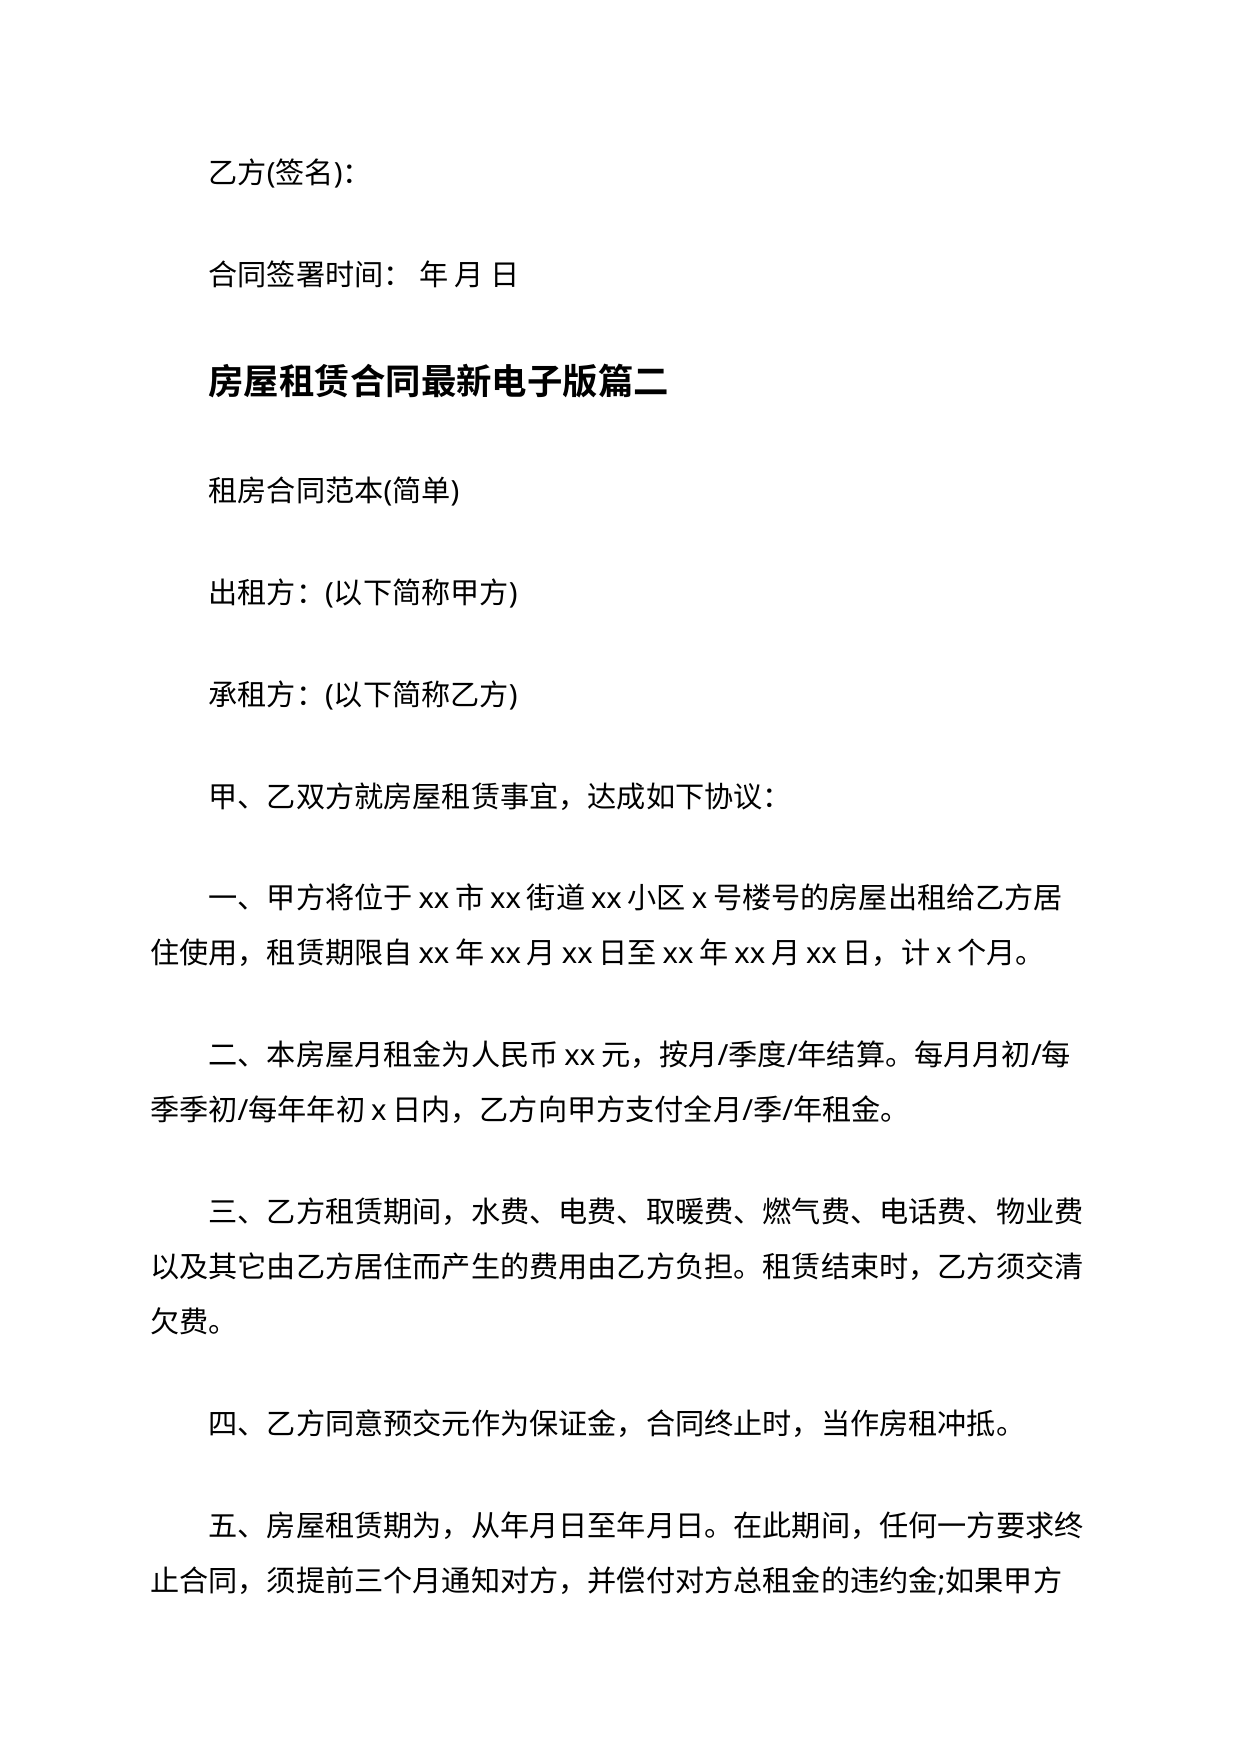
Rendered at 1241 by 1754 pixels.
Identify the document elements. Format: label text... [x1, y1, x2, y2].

text 四、乙方同意预交元作为保证金，合同终止时，当作房租冲抵。 [150, 1400, 1090, 1443]
text 二、本房屋月租金为人民币xx元，按月/季度/年结算。每月月初/每季季初/每年年初x日内，乙方向甲方支付全月/季/年租金。 [150, 1032, 1090, 1129]
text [150, 1502, 1090, 1599]
text 承租方：(以下简称乙方) [150, 671, 1090, 713]
text 乙方(签名)： [150, 150, 1090, 192]
text 甲、乙双方就房屋租赁事宜，达成如下协议： [150, 773, 1090, 815]
text 出租方：(以下简称甲方) [150, 569, 1090, 612]
text 三、乙方租赁期间，水费、电费、取暖费、燃气费、电话费、物业费以及其它由乙方居住而产生的费用由乙方负担。租赁结束时，乙方须交清欠费。 [150, 1189, 1090, 1341]
text 一、甲方将位于xx市xx街道xx小区x号楼号的房屋出租给乙方居住使用，租赁期限自xx年xx月xx日至xx年xx月xx日，计x个月。 [150, 875, 1090, 972]
text 租房合同范本(简单) [150, 467, 1090, 509]
text 房屋租赁合同最新电子版篇二 [150, 354, 1090, 405]
text 合同签署时间： 年 月 日 [150, 252, 1090, 294]
